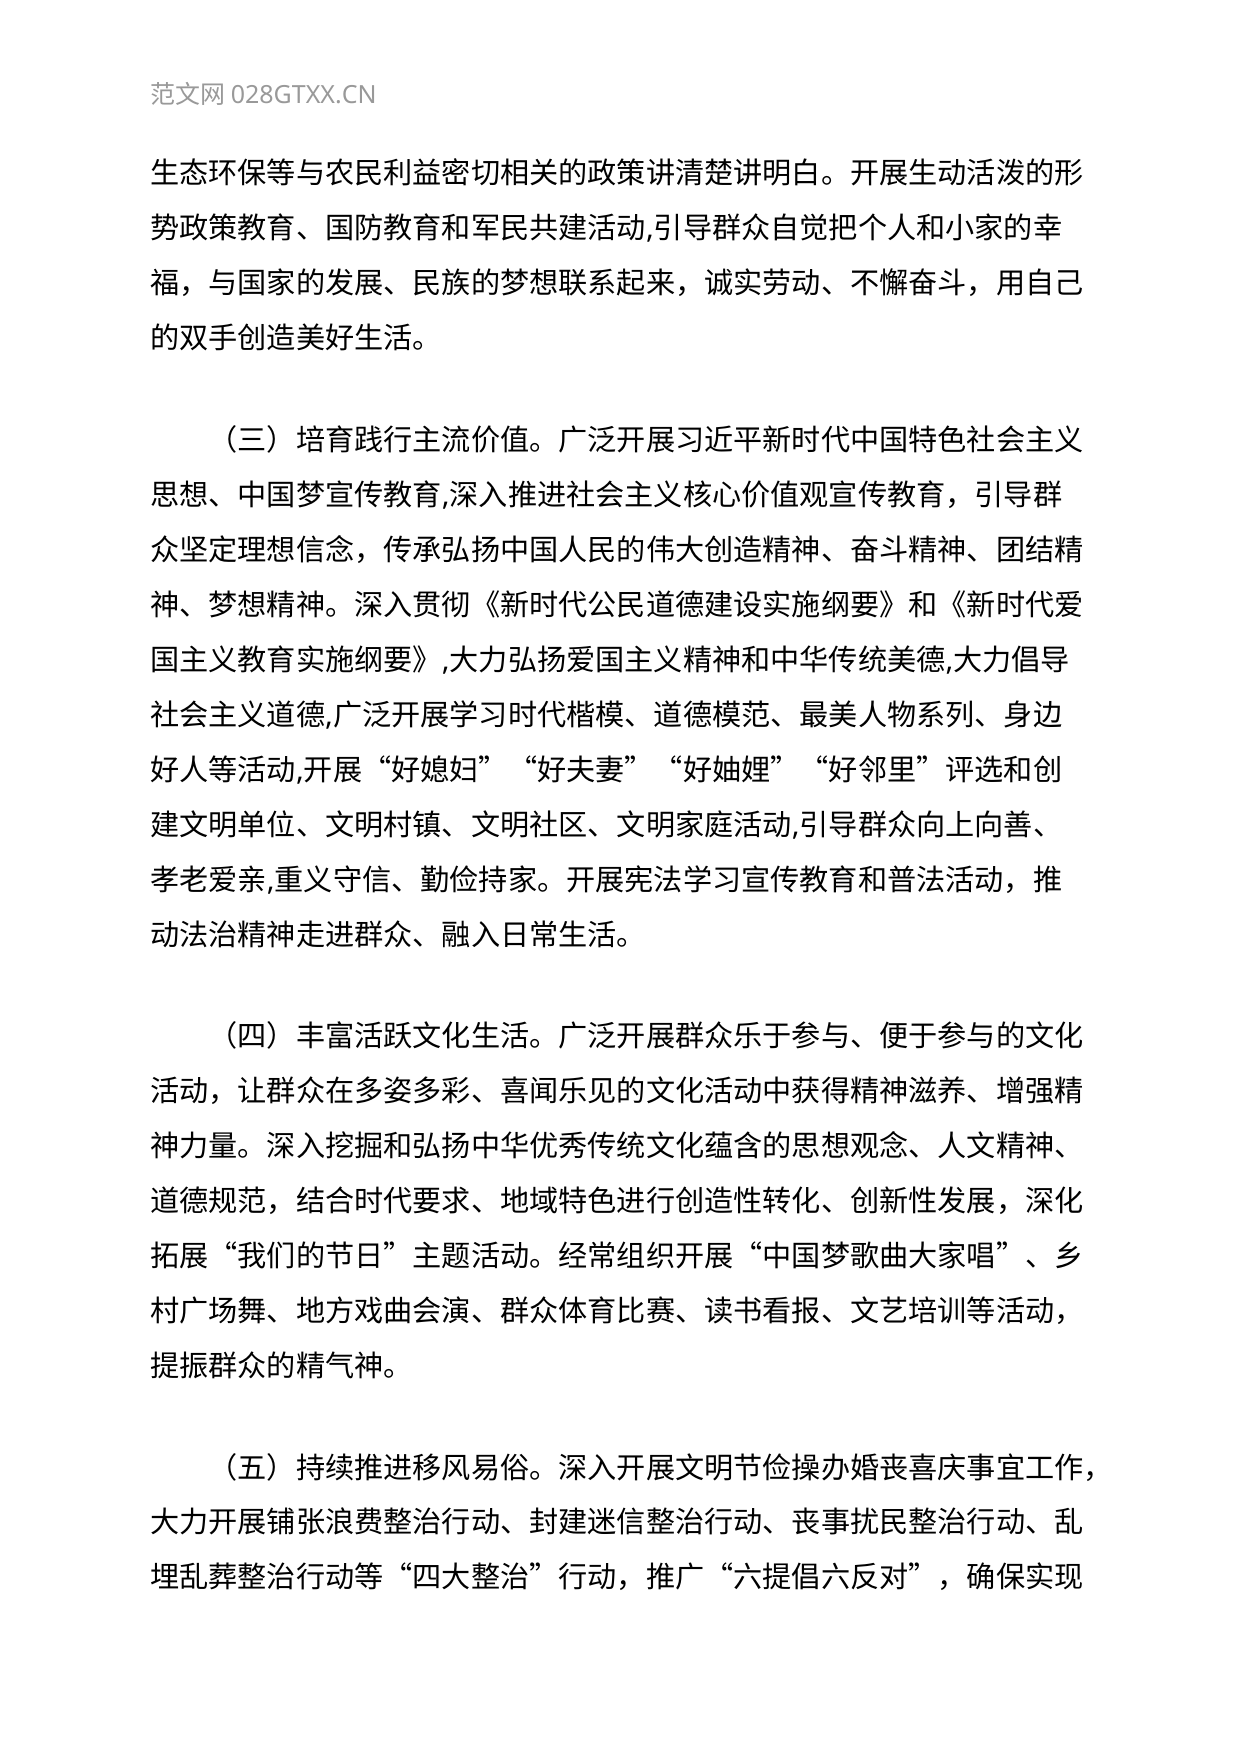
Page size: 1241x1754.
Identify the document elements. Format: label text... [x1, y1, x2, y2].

text （四）丰富活跃文化生活。广泛开展群众乐于参与、便于参与的文化活动，让群众在多姿多彩、喜闻乐见的文化活动中获得精神滋养、增强精神力量。深入挖掘和弘扬中华优秀传统文化蕴含的思想观念、人文精神、道德规范，结合时代要求、地域特色进行创造性转化、创新性发展，深化拓展“我们的节日”主题活动。经常组织开展“中国梦歌曲大家唱”、乡村广场舞、地方戏曲会演、群众体育比赛、读书看报、文艺培训等活动，提振群众的精气神。 [150, 1013, 1090, 1385]
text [150, 150, 1090, 357]
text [150, 1444, 1090, 1596]
text （三）培育践行主流价值。广泛开展习近平新时代中国特色社会主义思想、中国梦宣传教育,深入推进社会主义核心价值观宣传教育，引导群众坚定理想信念，传承弘扬中国人民的伟大创造精神、奋斗精神、团结精神、梦想精神。深入贯彻《新时代公民道德建设实施纲要》和《新时代爱国主义教育实施纲要》,大力弘扬爱国主义精神和中华传统美德,大力倡导社会主义道德,广泛开展学习时代楷模、道德模范、最美人物系列、身边好人等活动,开展“好媳妇”“好夫妻”“好妯娌”“好邻里”评选和创建文明单位、文明村镇、文明社区、文明家庭活动,引导群众向上向善、孝老爱亲,重义守信、勤俭持家。开展宪法学习宣传教育和普法活动，推动法治精神走进群众、融入日常生活。 [150, 417, 1090, 953]
